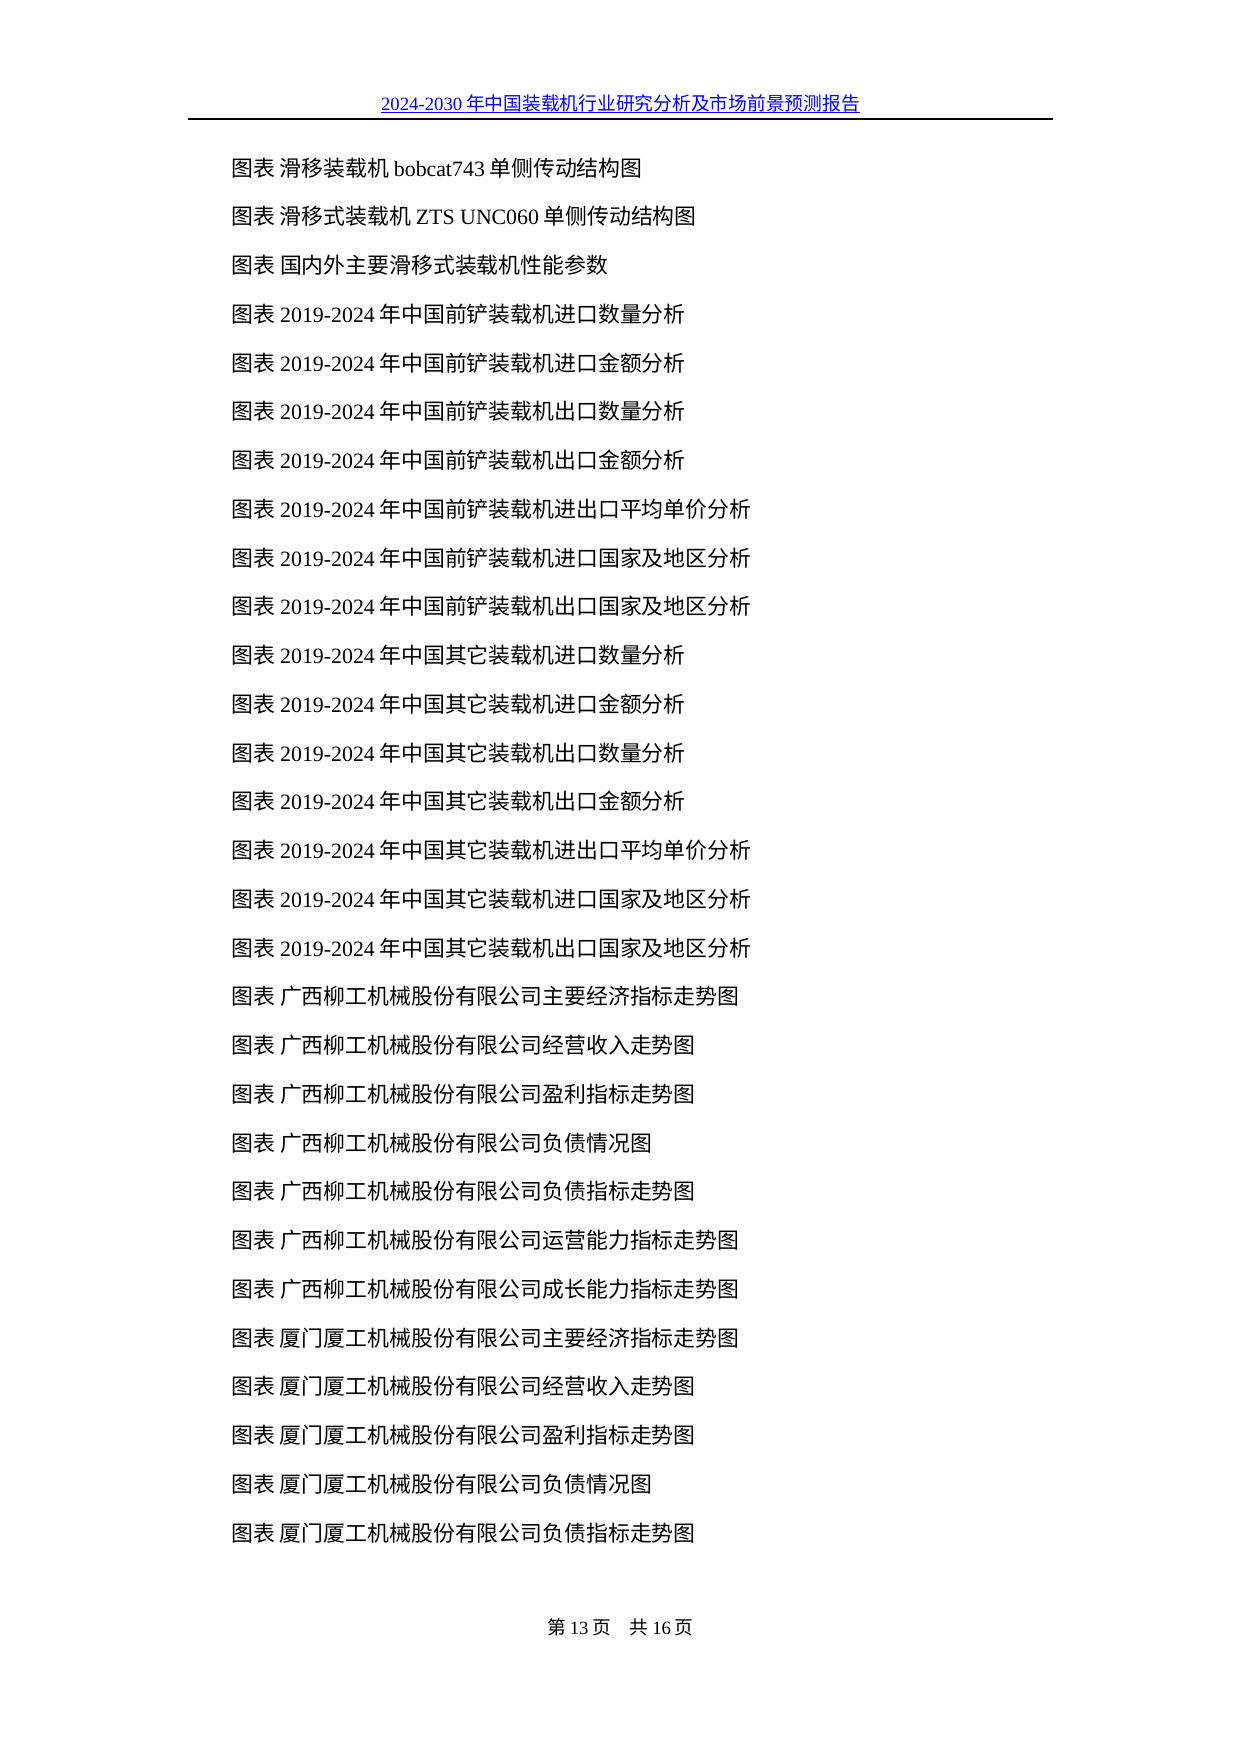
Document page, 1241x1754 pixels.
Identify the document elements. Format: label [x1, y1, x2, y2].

text [187, 150, 1053, 1548]
